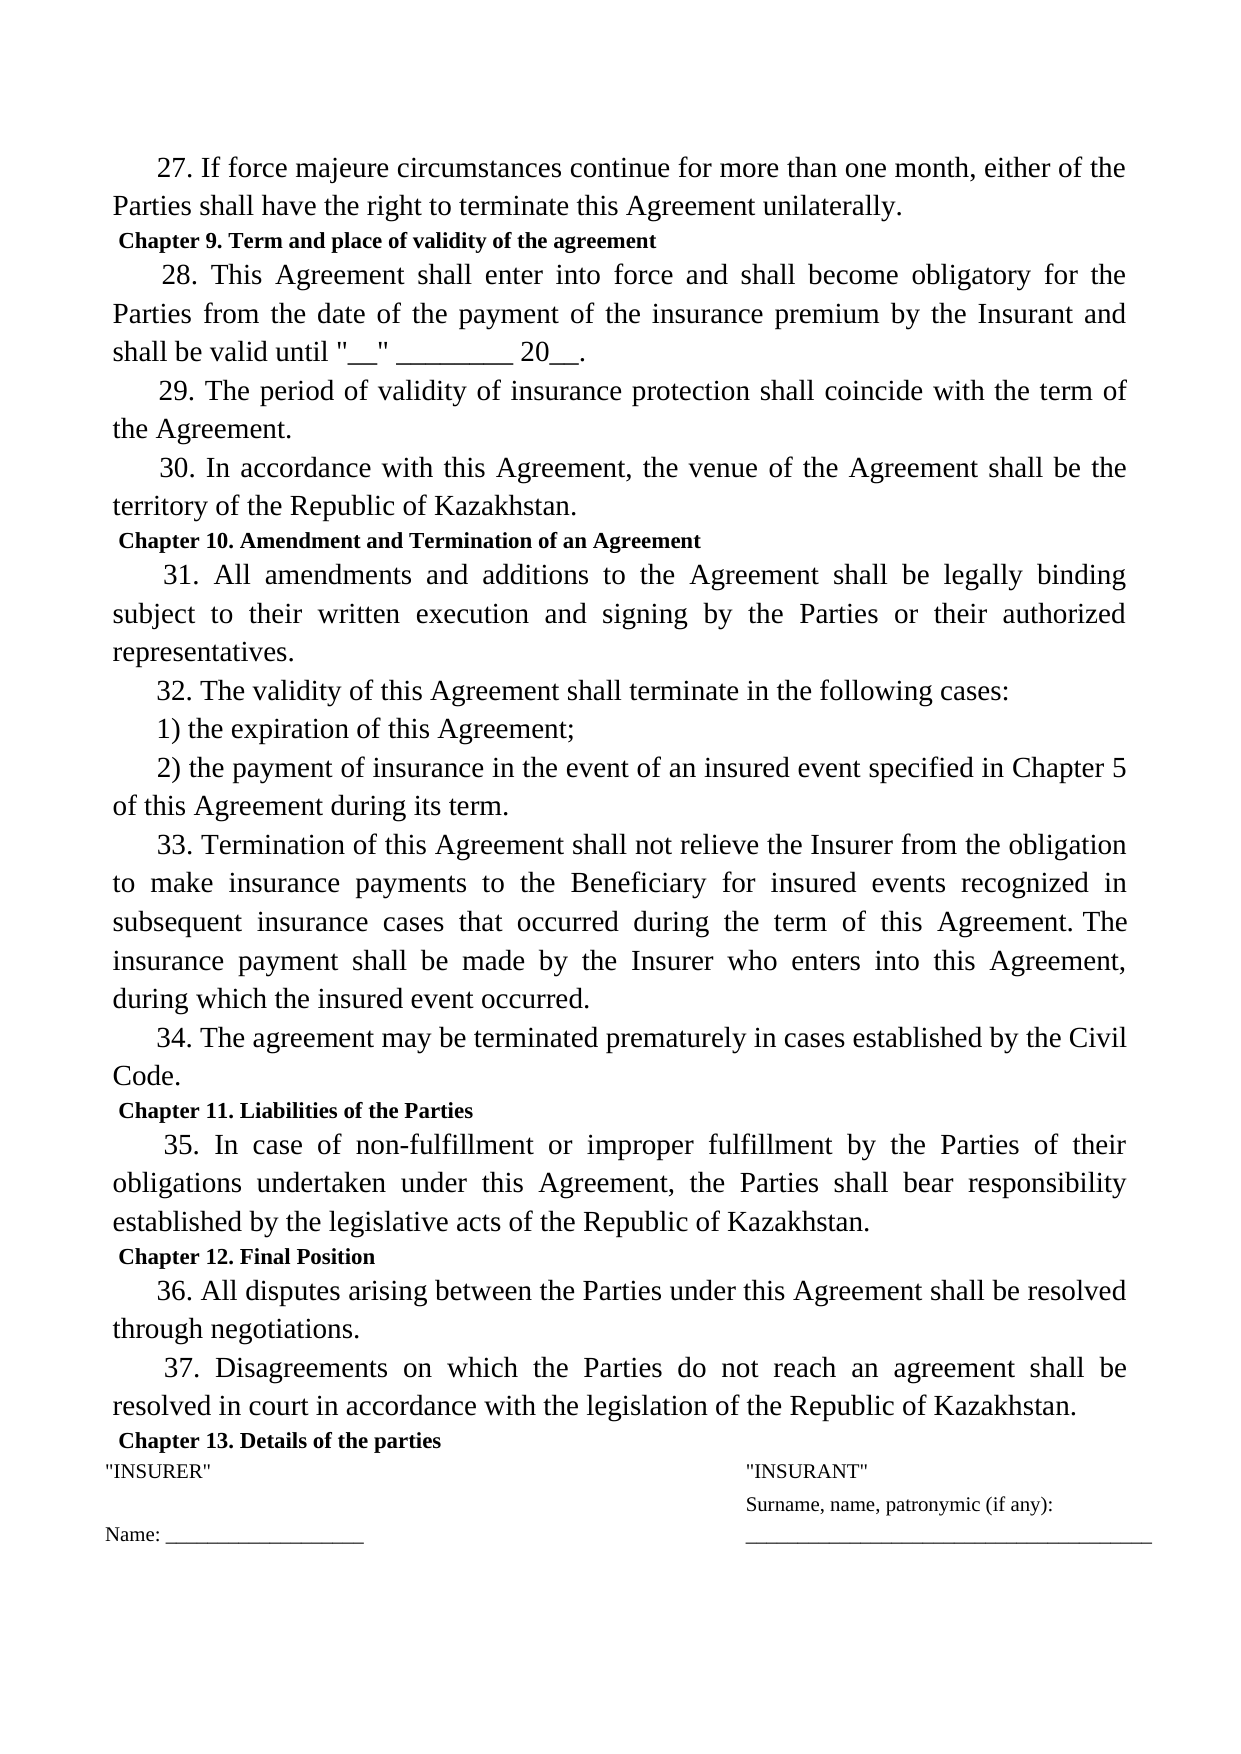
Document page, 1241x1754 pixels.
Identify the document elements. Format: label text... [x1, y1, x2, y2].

text Chapter 10. Amendment and Termination of an Agreement [112, 527, 1128, 553]
text Chapter 11. Liabilities of the Parties [112, 1097, 1128, 1123]
table_header "INSURANT" [742, 1457, 1240, 1490]
text 27. If force majeure circumstances continue for more than one month, either of the Parties shall have the right to terminate this Agreement unilaterally. [112, 150, 1128, 222]
text Chapter 9. Term and place of validity of the agreement [112, 227, 1128, 253]
table_cell Name: ___________________ [101, 1490, 742, 1583]
text 29. The period of validity of insurance protection shall coincide with the term of the Agreement. [112, 373, 1128, 445]
text 28. This Agreement shall enter into force and shall become obligatory for the Parties from the date of the payment of the insurance premium by the Insurant and shall be valid until "__" ________ 20__. [112, 257, 1128, 368]
table_header "INSURER" [101, 1457, 742, 1490]
text 33. Termination of this Agreement shall not relieve the Insurer from the obligation to make insurance payments to the Beneficiary for insured events recognized in subsequent insurance cases that occurred during the term of this Agreement. The insurance payment shall be made by the Insurer who enters into this Agreement, during which the insured event occurred. [112, 827, 1128, 1015]
text 31. All amendments and additions to the Agreement shall be legally binding subject to their written execution and signing by the Parties or their authorized representatives. [112, 557, 1128, 668]
text 36. All disputes arising between the Parties under this Agreement shall be resolved through negotiations. [112, 1273, 1128, 1345]
table_cell Surname, name, patronymic (if any): _______________________________________ [742, 1490, 1240, 1583]
text Chapter 13. Details of the parties [112, 1427, 1128, 1453]
text 35. In case of non-fulfillment or improper fulfillment by the Parties of their obligations undertaken under this Agreement, the Parties shall bear responsibility established by the legislative acts of the Republic of Kazakhstan. [112, 1127, 1128, 1238]
text 34. The agreement may be terminated prematurely in cases established by the Civil Code. [112, 1020, 1128, 1092]
text Chapter 12. Final Position [112, 1243, 1128, 1269]
text 37. Disagreements on which the Parties do not reach an agreement shall be resolved in court in accordance with the legislation of the Republic of Kazakhstan. [112, 1350, 1128, 1422]
text 30. In accordance with this Agreement, the venue of the Agreement shall be the territory of the Republic of Kazakhstan. [112, 450, 1128, 522]
text 1) the expiration of this Agreement; [112, 711, 1128, 745]
text 32. The validity of this Agreement shall terminate in the following cases: [112, 673, 1128, 706]
text 2) the payment of insurance in the event of an insured event specified in Chapter 5 of this Agreement during its term. [112, 750, 1128, 822]
